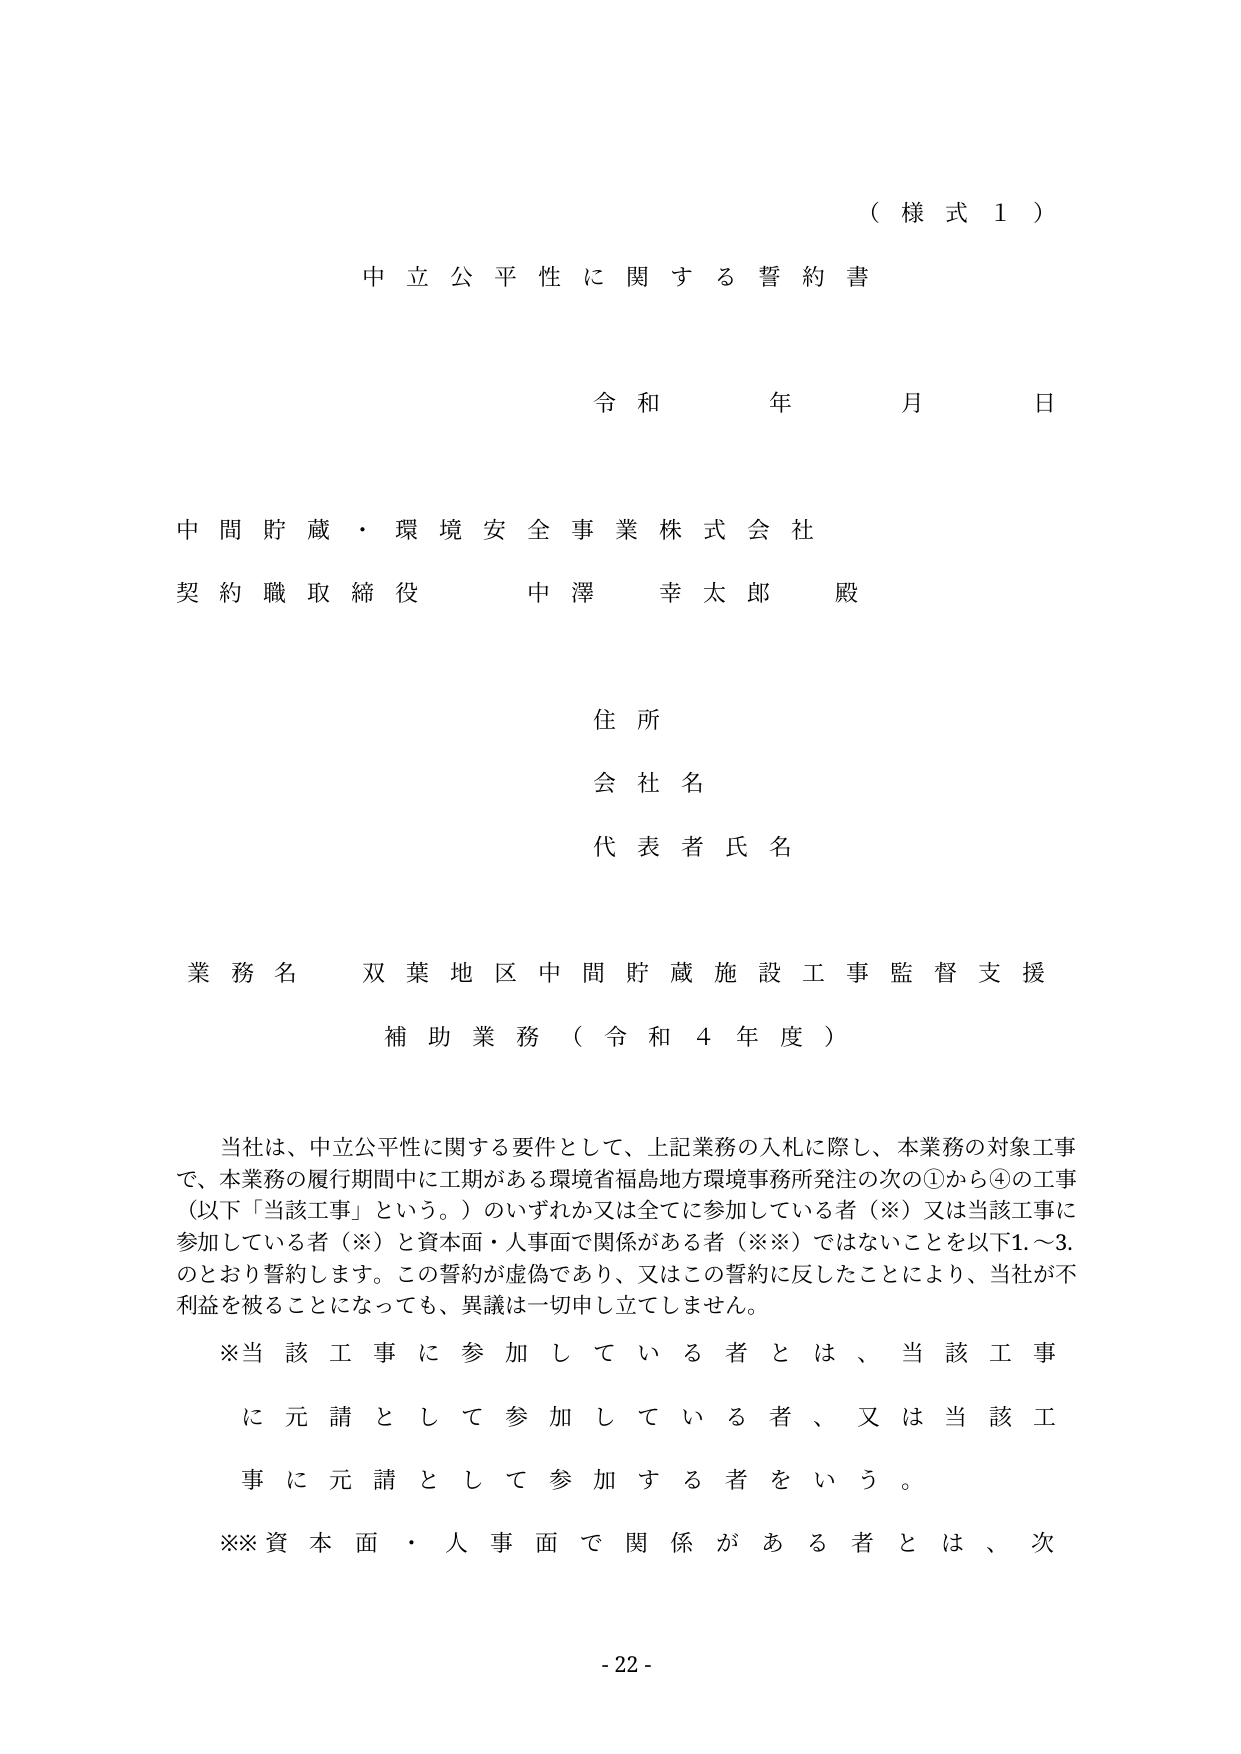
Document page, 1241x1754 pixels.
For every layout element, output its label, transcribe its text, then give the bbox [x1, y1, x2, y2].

text 会社名 [578, 750, 1077, 814]
text （様式１） [176, 180, 1077, 244]
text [176, 1510, 1077, 1574]
text 代表者氏名 [578, 814, 1077, 877]
text 中間貯蔵・環境安全事業株式会社 [176, 497, 1077, 560]
text 令和 年 月 日 [176, 370, 1077, 434]
text 住所 [578, 687, 1077, 750]
text ※当該工事に参加している者とは、当該工事に元請として参加している者、又は当該工事に元請として参加する者をいう。 [198, 1320, 1077, 1510]
text 業務名 双葉地区中間貯蔵施設工事監督支援補助業務（令和４年度） [176, 940, 1077, 1067]
text 中立公平性に関する誓約書 [176, 244, 1077, 307]
text 契約職取締役 中澤 幸太郎 殿 [176, 560, 1077, 624]
text 当社は、中立公平性に関する要件として、上記業務の入札に際し、本業務の対象工事で、本業務の履行期間中に工期がある環境省福島地方環境事務所発注の次の①から④の工事（以下「当該工事」という。）のいずれか又は全てに参加している者（※）又は当該工事に参加している者（※）と資本面・人事面で関係がある者（※※）ではないことを以下1.～3.のとおり誓約します。この誓約が虚偽であり、又はこの誓約に反したことにより、当社が不利益を被ることになっても、異議は一切申し立てしません。 [176, 1130, 1077, 1320]
